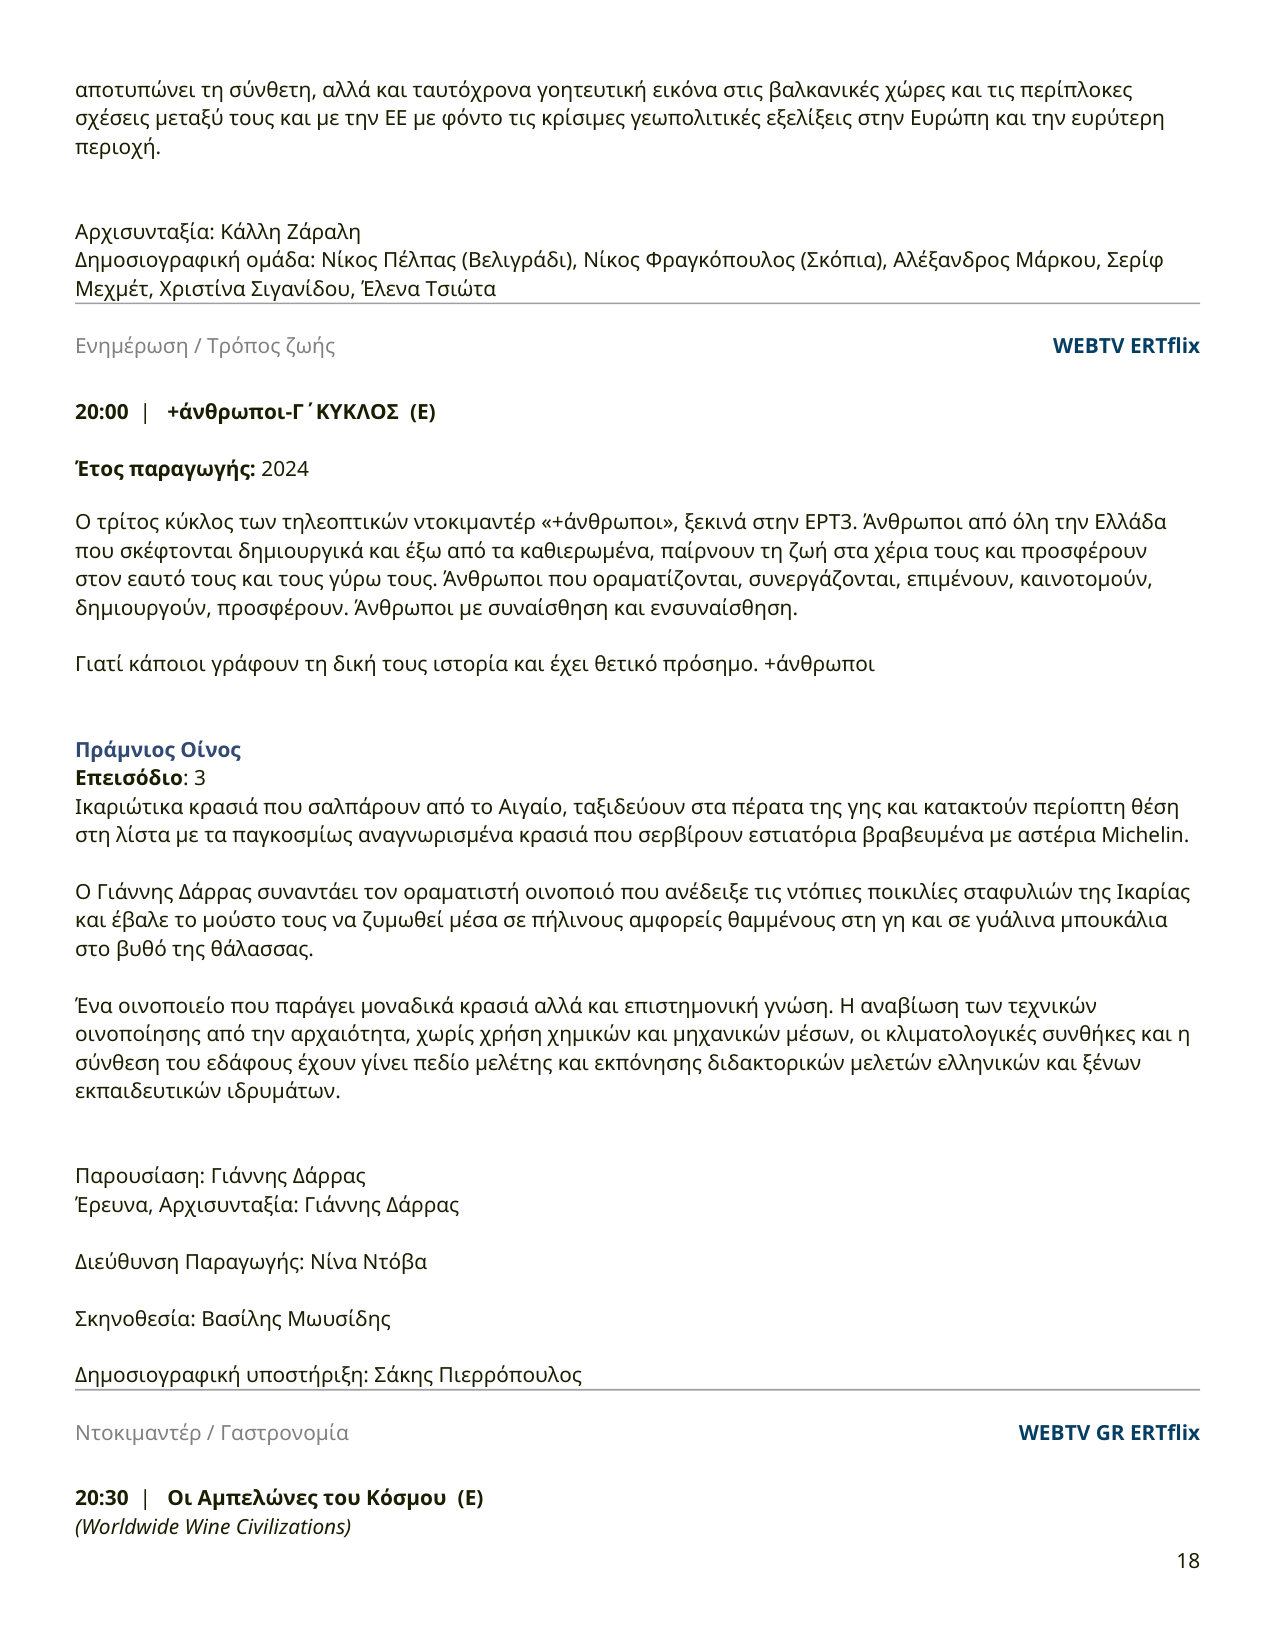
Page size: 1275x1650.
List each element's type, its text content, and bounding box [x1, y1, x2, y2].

text Πράμνιος Οίνος Eπεισόδιο: 3 [75, 678, 1200, 792]
table_header WEBTV GR ERTflix [638, 1418, 1200, 1446]
table_header Ενημέρωση / Τρόπος ζωής [75, 331, 637, 360]
text Αρχισυνταξία: Κάλλη Ζάραλη Δημοσιογραφική ομάδα: Νίκος Πέλπας (Βελιγράδι), Νίκος Φραγκόπουλος (Σκόπια), Αλέξανδρος Μάρκου, Σερίφ Μεχμέτ, Χριστίνα Σιγανίδου, Έλενα Τσιώτα [75, 160, 1200, 302]
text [75, 1446, 1200, 1540]
text Ο τρίτος κύκλος των τηλεοπτικών ντοκιμαντέρ «+άνθρωποι», ξεκινά στην ΕΡΤ3. Άνθρωποι από όλη την Ελλάδα που σκέφτονται δημιουργικά και έξω από τα καθιερωμένα, παίρνουν τη ζωή στα χέρια τους και προσφέρουν στον εαυτό τους και τους γύρω τους. Άνθρωποι που οραματίζονται, συνεργάζονται, επιμένουν, καινοτομούν, δημιουργούν, προσφέρουν. Άνθρωποι με συναίσθηση και ενσυναίσθηση. Γιατί κάποιοι γράφουν τη δική τους ιστορία και έχει θετικό πρόσημο. +άνθρωποι [75, 507, 1200, 678]
table_header Ντοκιμαντέρ / Γαστρονομία [75, 1418, 637, 1446]
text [75, 75, 1200, 160]
text 20:00 | +άνθρωποι-Γ΄ΚΥΚΛΟΣ (E) Έτος παραγωγής: 2024 [75, 360, 1200, 482]
text Ικαριώτικα κρασιά που σαλπάρουν από το Αιγαίο, ταξιδεύουν στα πέρατα της γης και κατακτούν περίοπτη θέση στη λίστα με τα παγκοσμίως αναγνωρισμένα κρασιά που σερβίρουν εστιατόρια βραβευμένα με αστέρια Michelin. Ο Γιάννης Δάρρας συναντάει τον οραματιστή οινοποιό που ανέδειξε τις ντόπιες ποικιλίες σταφυλιών της Ικαρίας και έβαλε το μούστο τους να ζυμωθεί μέσα σε πήλινους αμφορείς θαμμένους στη γη και σε γυάλινα μπουκάλια στο βυθό της θάλασσας. Ένα οινοποιείο που παράγει μοναδικά κρασιά αλλά και επιστημονική γνώση. Η αναβίωση των τεχνικών οινοποίησης από την αρχαιότητα, χωρίς χρήση χημικών και μηχανικών μέσων, οι κλιματολογικές συνθήκες και η σύνθεση του εδάφους έχουν γίνει πεδίο μελέτης και εκπόνησης διδακτορικών μελετών ελληνικών και ξένων εκπαιδευτικών ιδρυμάτων. [75, 792, 1200, 1104]
text Παρουσίαση: Γιάννης Δάρρας Έρευνα, Αρχισυνταξία: Γιάννης Δάρρας Διεύθυνση Παραγωγής: Νίνα Ντόβα Σκηνοθεσία: Βασίλης Μωυσίδης Δημοσιογραφική υποστήριξη: Σάκης Πιερρόπουλος [75, 1104, 1200, 1388]
table_header WEBTV ERTflix [638, 331, 1200, 360]
